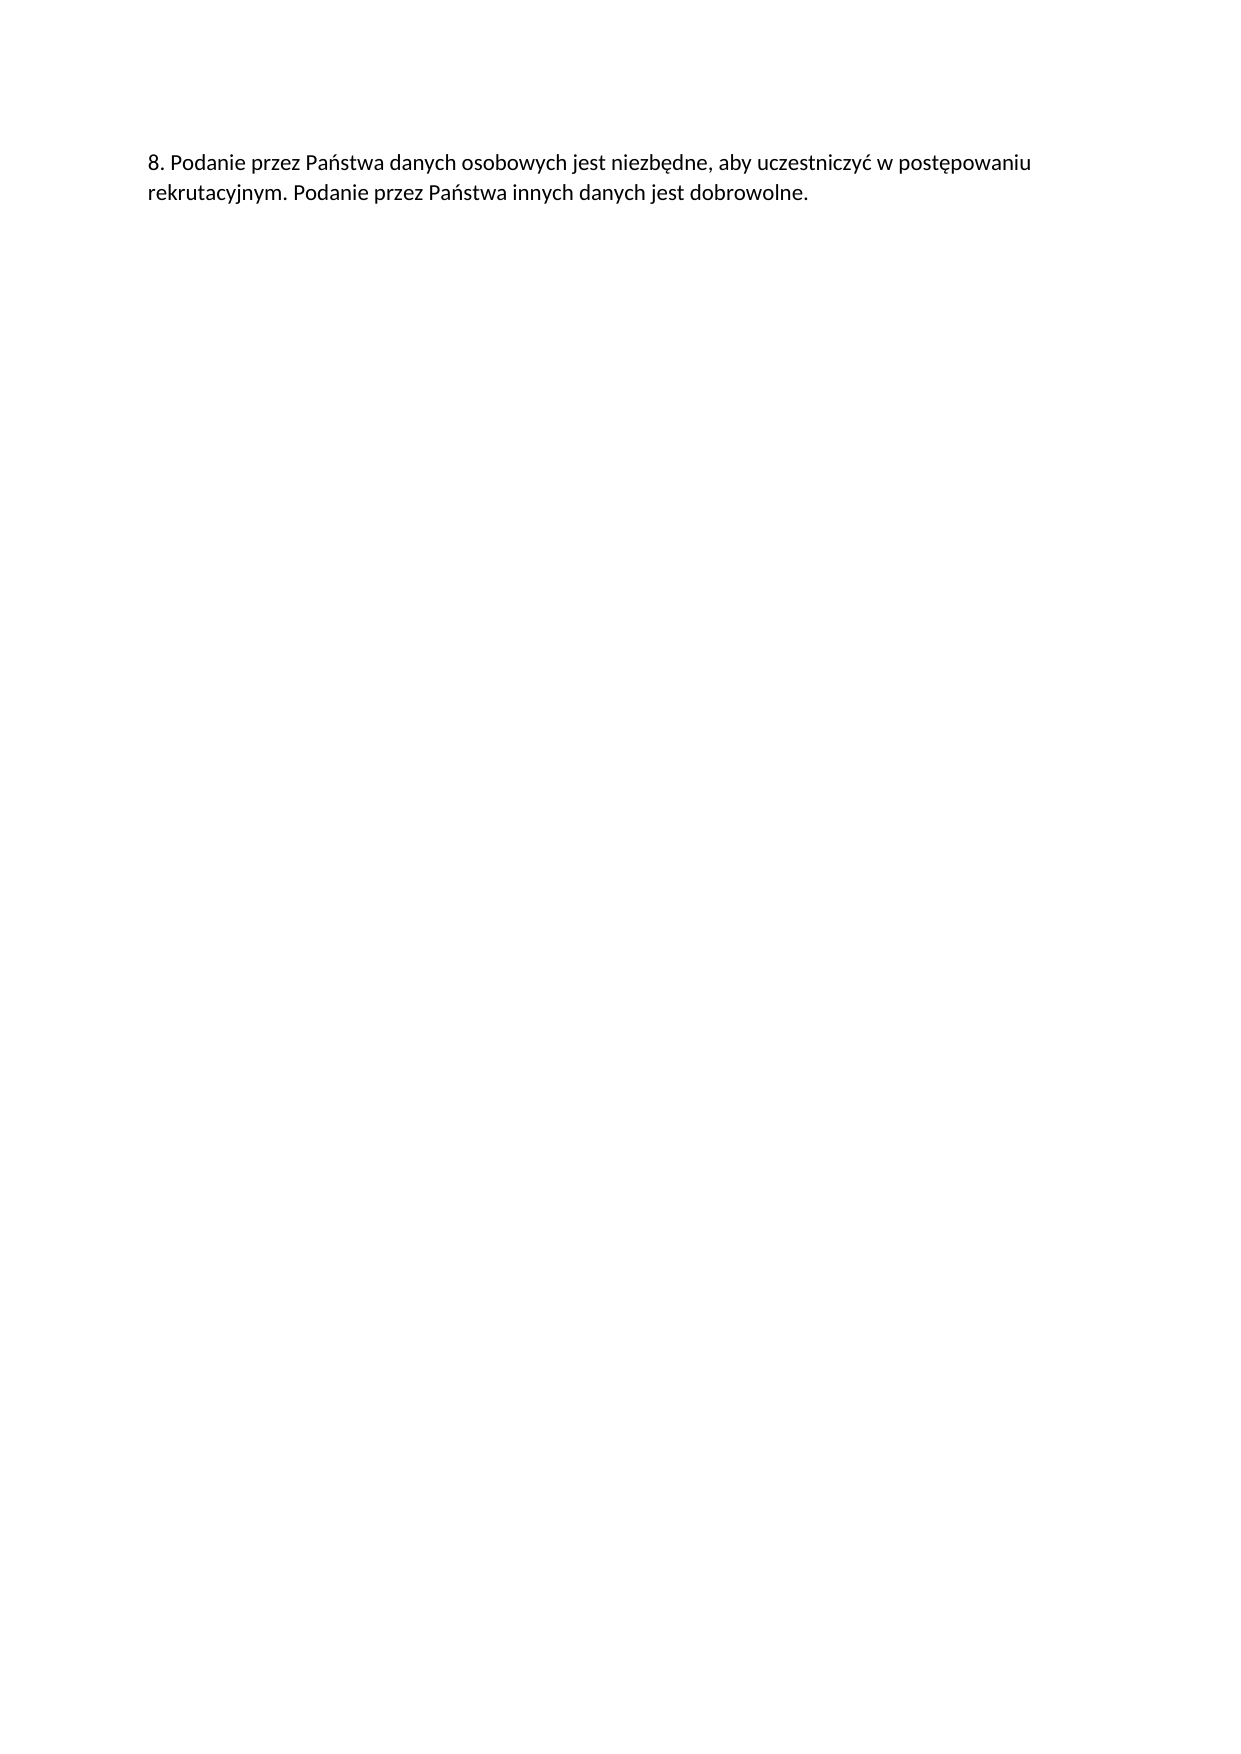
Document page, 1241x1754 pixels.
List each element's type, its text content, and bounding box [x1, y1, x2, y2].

text 8. Podanie przez Państwa danych osobowych jest niezbędne, aby uczestniczyć w postępowaniu rekrutacyjnym. Podanie przez Państwa innych danych jest dobrowolne. [148, 148, 1093, 206]
